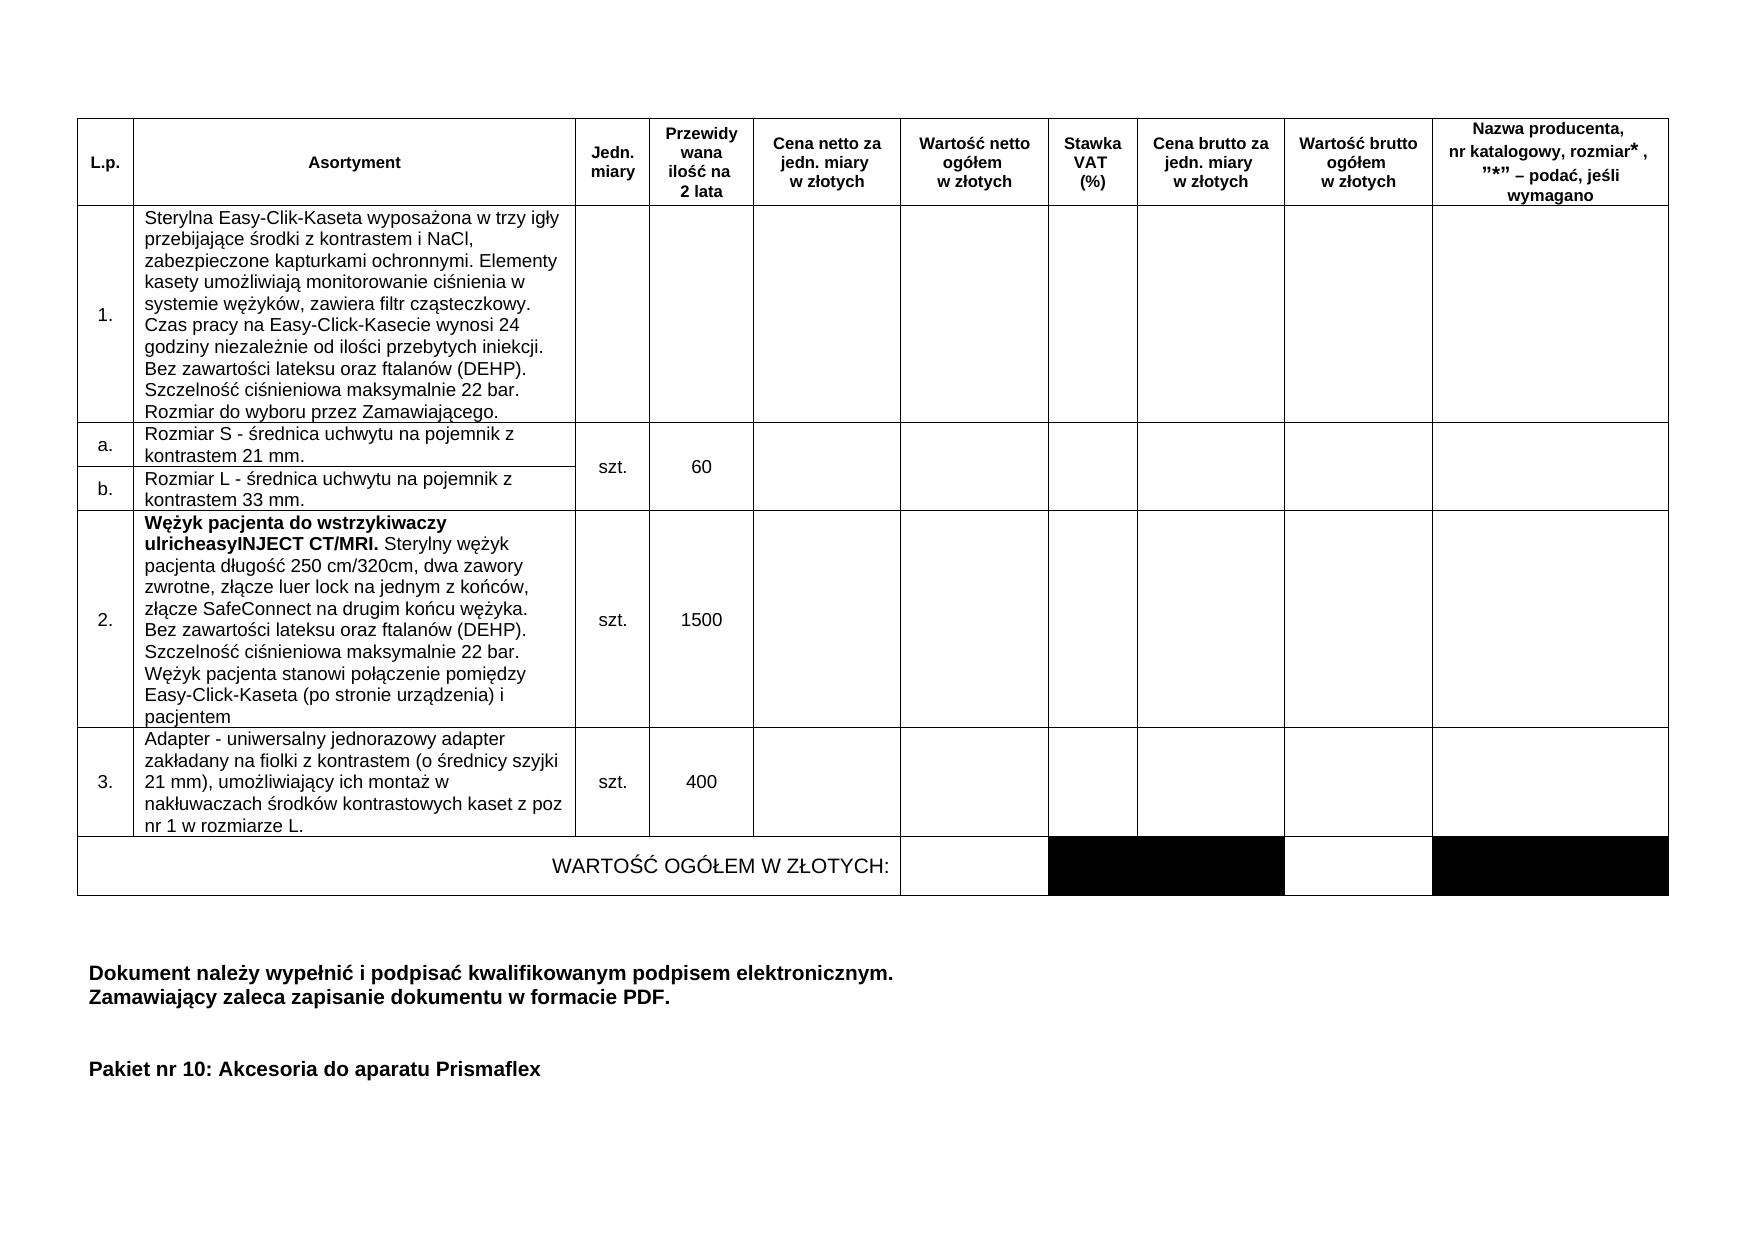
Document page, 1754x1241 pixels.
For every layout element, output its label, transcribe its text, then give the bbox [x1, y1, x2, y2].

table_header Jedn. miary [576, 119, 649, 205]
table_cell 400 [650, 728, 753, 836]
table_cell szt. [576, 511, 649, 727]
table_cell [1285, 423, 1432, 510]
table_cell [1433, 511, 1668, 727]
table_cell 60 [650, 423, 753, 510]
table_cell Rozmiar L - średnica uchwytu na pojemnik z kontrastem 33 mm. [134, 467, 575, 510]
table_cell [1285, 206, 1432, 422]
table_cell 2. [78, 511, 133, 727]
table_header Wartość netto ogółem w złotych [901, 119, 1048, 205]
table_cell 3. [78, 728, 133, 836]
table_cell 1500 [650, 511, 753, 727]
table_cell [650, 206, 753, 422]
table_cell 1. [78, 206, 133, 422]
table_cell b. [78, 467, 133, 510]
table_cell [1138, 206, 1284, 422]
table_cell [1049, 206, 1137, 422]
table_cell [754, 206, 900, 422]
table_cell [1285, 511, 1432, 727]
table_header Stawka VAT (%) [1049, 119, 1137, 205]
table_cell szt. [576, 423, 649, 510]
table_cell Rozmiar S - średnica uchwytu na pojemnik z kontrastem 21 mm. [134, 423, 575, 466]
table_cell Wężyk pacjenta do wstrzykiwaczy ulricheasyINJECT CT/MRI. Sterylny wężyk pacjenta długość 250 cm/320cm, dwa zawory zwrotne, złącze luer lock na jednym z końców, złącze SafeConnect na drugim końcu wężyka. Bez zawartości lateksu oraz ftalanów (DEHP). Szczelność ciśnieniowa maksymalnie 22 bar. Wężyk pacjenta stanowi połączenie pomiędzy Easy-Click-Kaseta (po stronie urządzenia) i pacjentem [134, 511, 575, 727]
table_cell [1138, 511, 1284, 727]
table_cell [1433, 206, 1668, 422]
table_cell [1138, 837, 1284, 895]
table_cell szt. [576, 728, 649, 836]
table_cell [901, 423, 1048, 510]
table_header Wartość brutto ogółem w złotych [1285, 119, 1432, 205]
table_cell [576, 206, 649, 422]
table_cell Adapter - uniwersalny jednorazowy adapter zakładany na fiolki z kontrastem (o średnicy szyjki 21 mm), umożliwiający ich montaż w nakłuwaczach środków kontrastowych kaset z poz nr 1 w rozmiarze L. [134, 728, 575, 836]
table_header L.p. [78, 119, 133, 205]
table_cell [1049, 511, 1137, 727]
text Pakiet nr 10: Akcesoria do aparatu Prismaflex [89, 1057, 1665, 1081]
table_cell [754, 728, 900, 836]
table_cell a. [78, 423, 133, 466]
table_header Przewidywana ilość na 2 lata [650, 119, 753, 205]
table_cell [1049, 423, 1137, 510]
table_cell [754, 511, 900, 727]
table_cell Sterylna Easy-Clik-Kaseta wyposażona w trzy igły przebijające środki z kontrastem i NaCl, zabezpieczone kapturkami ochronnymi. Elementy kasety umożliwiają monitorowanie ciśnienia w systemie wężyków, zawiera filtr cząsteczkowy. Czas pracy na Easy-Click-Kasecie wynosi 24 godziny niezależnie od ilości przebytych iniekcji. Bez zawartości lateksu oraz ftalanów (DEHP). Szczelność ciśnieniowa maksymalnie 22 bar. Rozmiar do wyboru przez Zamawiającego. [134, 206, 575, 422]
table_header Asortyment [134, 119, 575, 205]
table_cell [1433, 423, 1668, 510]
table_header Cena netto za jedn. miary w złotych [754, 119, 900, 205]
table_header Cena brutto za jedn. miary w złotych [1138, 119, 1284, 205]
table_cell [754, 423, 900, 510]
table_cell [1049, 837, 1137, 895]
table_cell WARTOŚĆ OGÓŁEM W ZŁOTYCH: [78, 837, 900, 895]
table_cell [901, 511, 1048, 727]
table_cell [1138, 728, 1284, 836]
table_cell [901, 206, 1048, 422]
table_cell [1049, 728, 1137, 836]
text Dokument należy wypełnić i podpisać kwalifikowanym podpisem elektronicznym. [89, 961, 1665, 984]
table_cell [1285, 837, 1432, 895]
table_cell [901, 837, 1048, 895]
table_header Nazwa producenta, nr katalogowy, rozmiar* , ”*” – podać, jeśli wymagano [1433, 119, 1668, 205]
table_cell [901, 728, 1048, 836]
table_cell [1433, 837, 1668, 895]
table_cell [1138, 423, 1284, 510]
text Zamawiający zaleca zapisanie dokumentu w formacie PDF. [89, 984, 1665, 1008]
table_cell [1433, 728, 1668, 836]
table_cell [1285, 728, 1432, 836]
